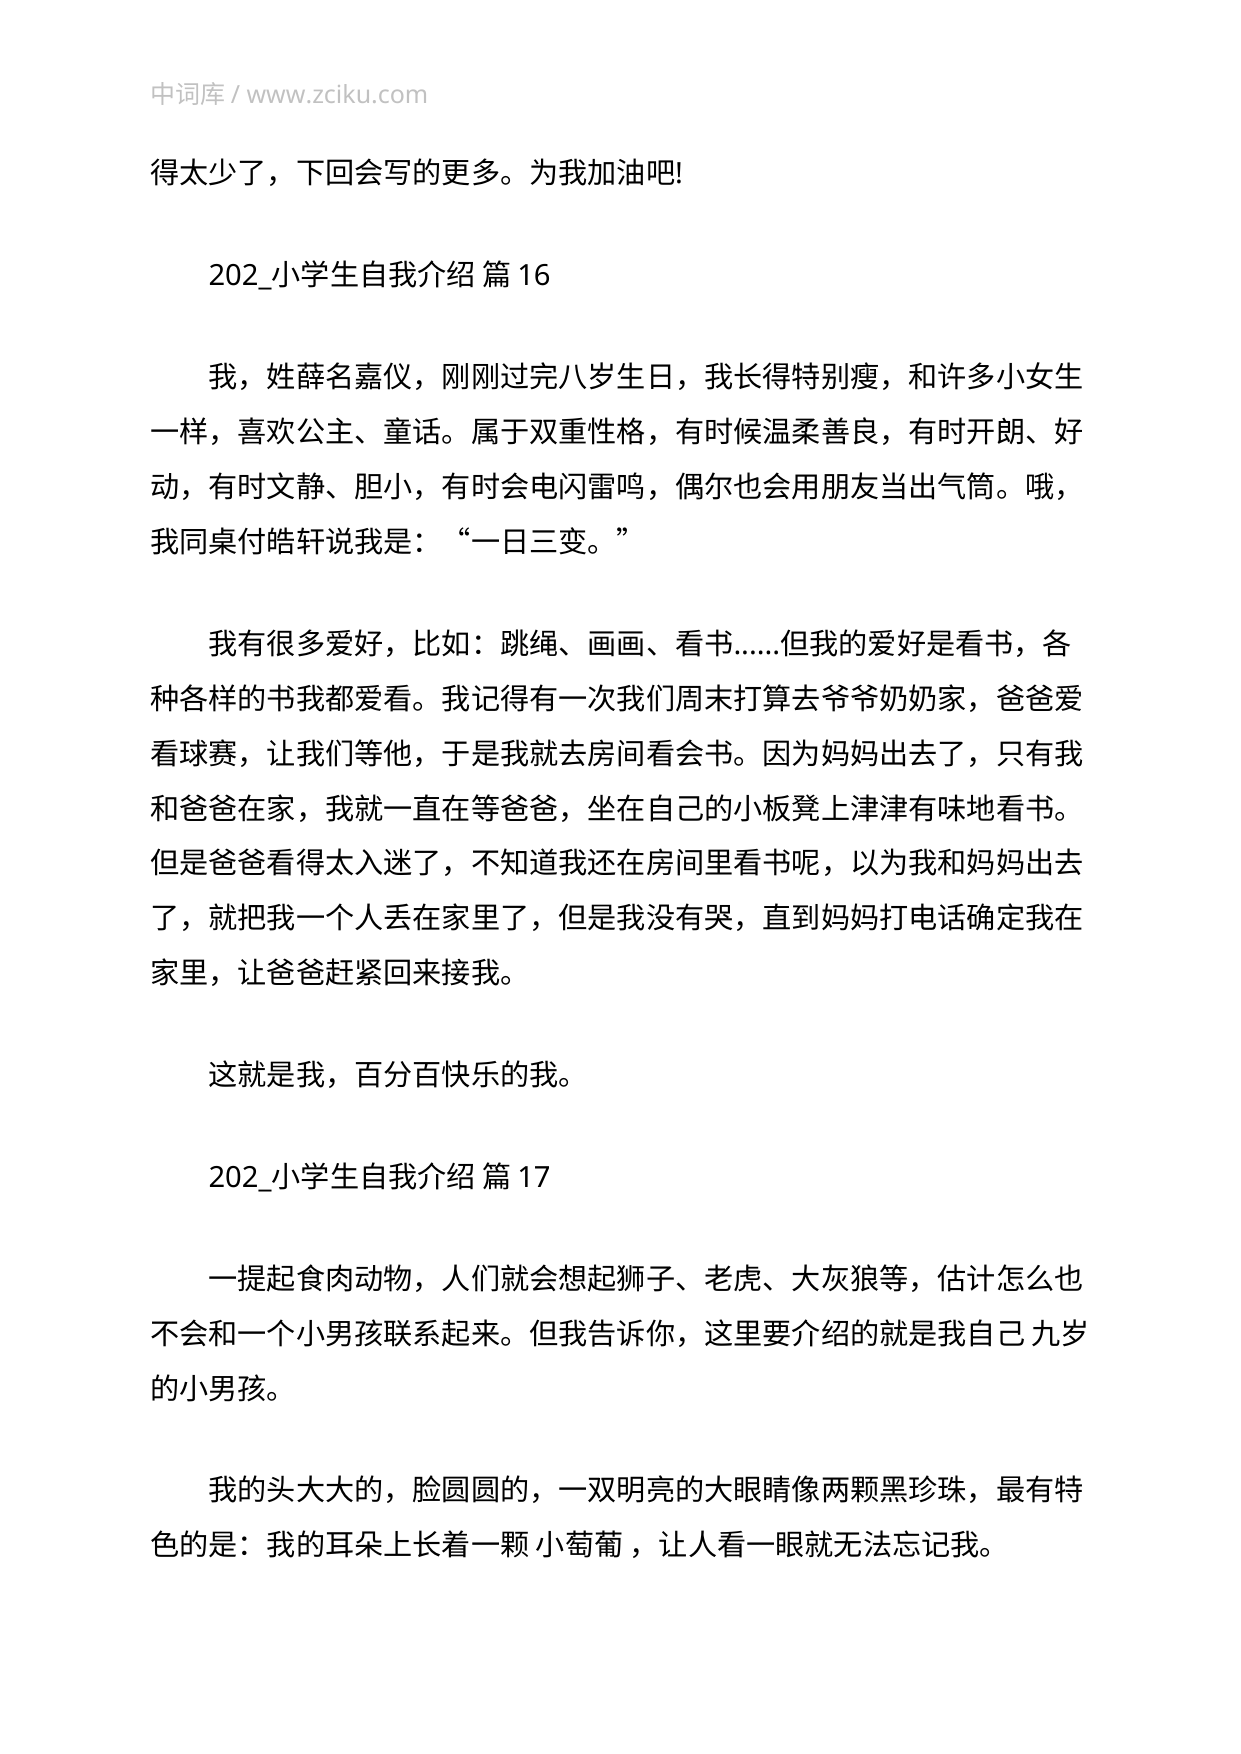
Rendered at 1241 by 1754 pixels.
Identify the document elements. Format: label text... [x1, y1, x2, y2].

text 我，姓薛名嘉仪，刚刚过完八岁生日，我长得特别瘦，和许多小女生一样，喜欢公主、童话。属于双重性格，有时候温柔善良，有时开朗、好动，有时文静、胆小，有时会电闪雷鸣，偶尔也会用朋友当出气筒。哦，我同桌付皓轩说我是：“一日三变。” [150, 354, 1090, 561]
text 202_小学生自我介绍 篇16 [150, 252, 1090, 294]
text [150, 150, 1090, 192]
text 这就是我，百分百快乐的我。 [150, 1052, 1090, 1094]
text 一提起食肉动物，人们就会想起狮子、老虎、大灰狼等，估计怎么也不会和一个小男孩联系起来。但我告诉你，这里要介绍的就是我自己 九岁的小男孩。 [150, 1255, 1090, 1407]
text 我有很多爱好，比如：跳绳、画画、看书......但我的爱好是看书，各种各样的书我都爱看。我记得有一次我们周末打算去爷爷奶奶家，爸爸爱看球赛，让我们等他，于是我就去房间看会书。因为妈妈出去了，只有我和爸爸在家，我就一直在等爸爸，坐在自己的小板凳上津津有味地看书。但是爸爸看得太入迷了，不知道我还在房间里看书呢，以为我和妈妈出去了，就把我一个人丢在家里了，但是我没有哭，直到妈妈打电话确定我在家里，让爸爸赶紧回来接我。 [150, 620, 1090, 992]
text 我的头大大的，脸圆圆的，一双明亮的大眼睛像两颗黑珍珠，最有特色的是：我的耳朵上长着一颗 小萄葡 ，让人看一眼就无法忘记我。 [150, 1467, 1090, 1564]
text 202_小学生自我介绍 篇17 [150, 1153, 1090, 1196]
